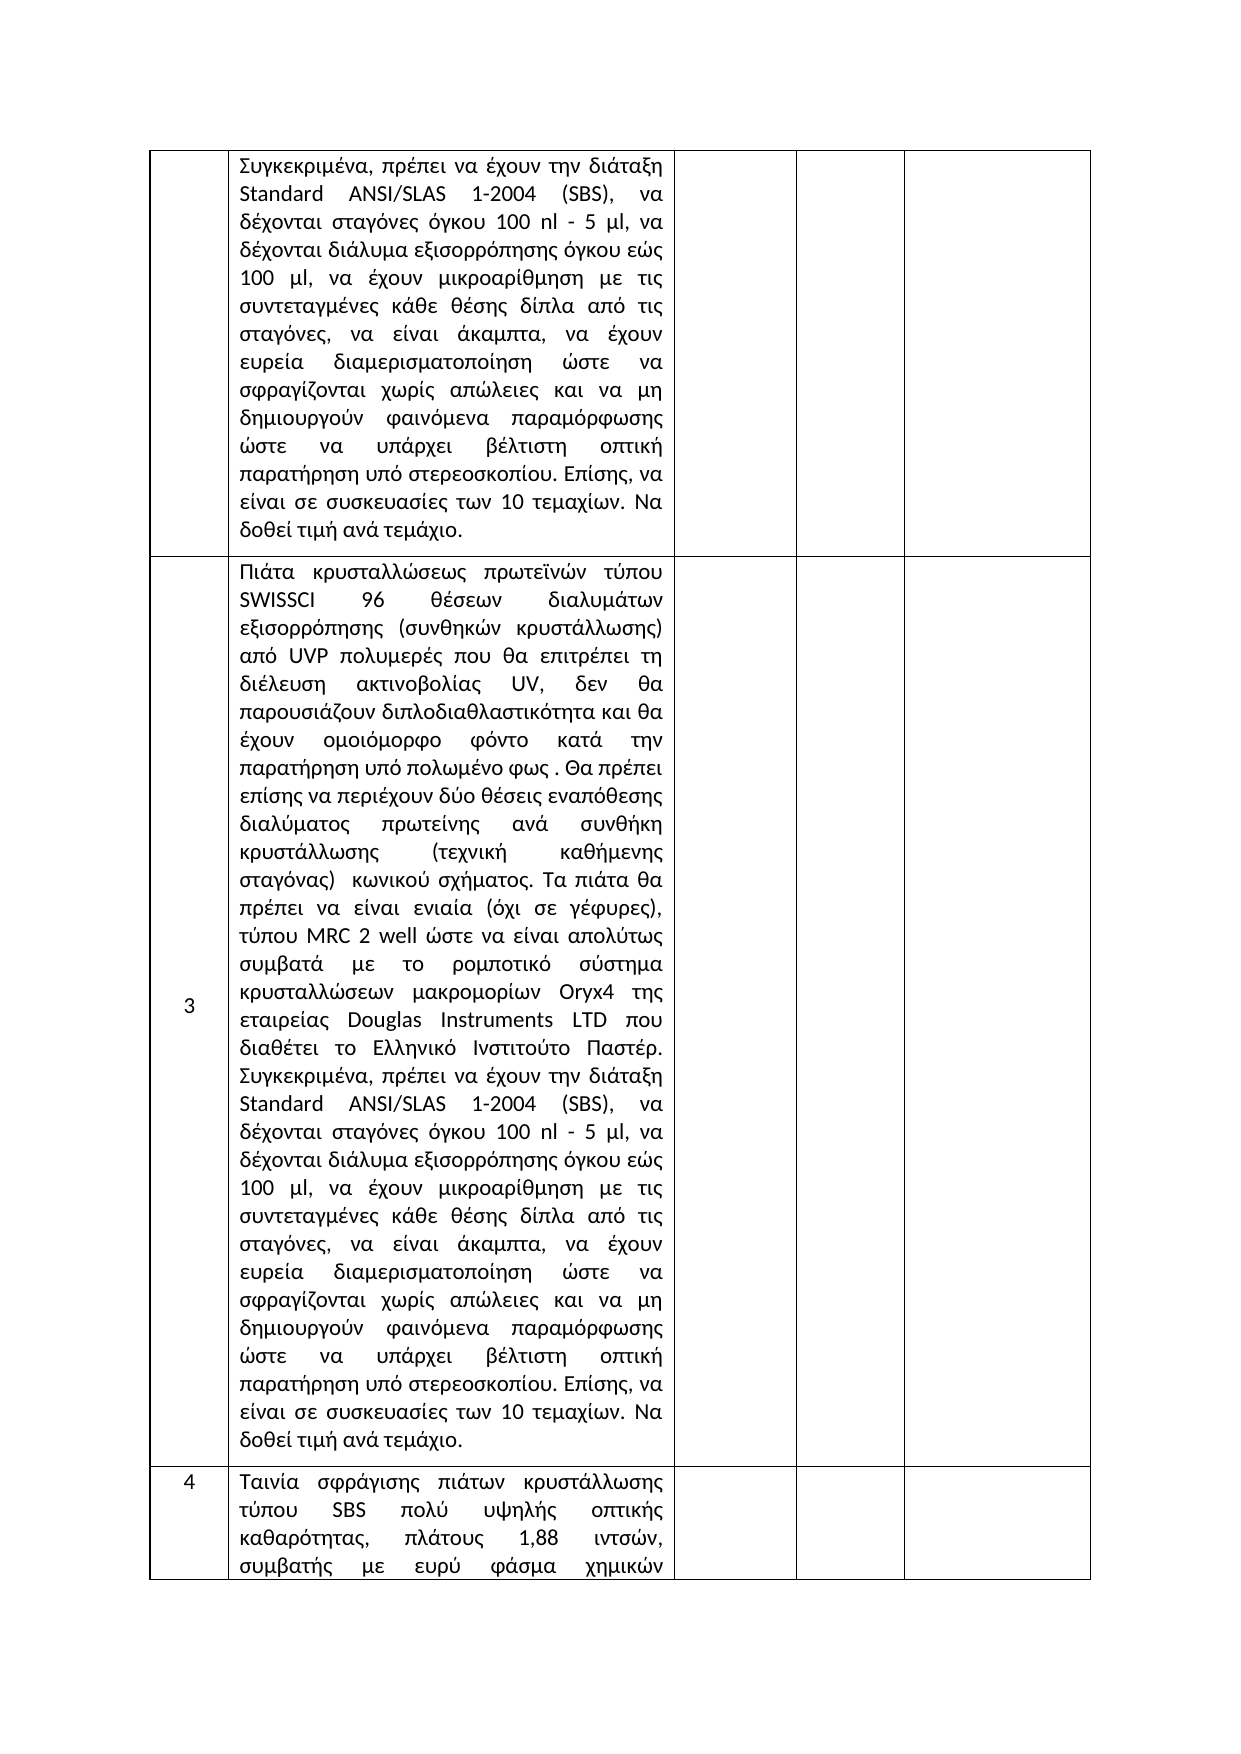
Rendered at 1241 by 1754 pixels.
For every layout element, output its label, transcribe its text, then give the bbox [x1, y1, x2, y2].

table_cell [905, 557, 1090, 1466]
table_cell 4 [151, 1467, 228, 1579]
table_cell [905, 151, 1090, 556]
table_cell 3 [151, 557, 228, 1466]
table_cell [675, 1467, 796, 1579]
table_cell [905, 1467, 1090, 1579]
table_cell [797, 557, 904, 1466]
table_cell Πιάτα κρυσταλλώσεως πρωτεϊνών τύπου SWISSCI 96 θέσεων διαλυμάτων εξισορρόπησης (συνθηκών κρυστάλλωσης) από UVP πολυμερές που θα επιτρέπει τη διέλευση ακτινοβολίας UV, δεν θα παρουσιάζουν διπλοδιαθλαστικότητα και θα έχουν ομοιόμορφο φόντο κατά την παρατήρηση υπό πολωμένο φως . Θα πρέπει επίσης να περιέχουν δύο θέσεις εναπόθεσης διαλύματος πρωτείνης ανά συνθήκη κρυστάλλωσης (τεχνική καθήμενης σταγόνας) κωνικού σχήματος. Τα πιάτα θα πρέπει να είναι ενιαία (όχι σε γέφυρες), τύπου MRC 2 well ώστε να είναι απολύτως συμβατά με το ρομποτικό σύστημα κρυσταλλώσεων μακρομορίων Oryx4 της εταιρείας Douglas Instruments LTD που διαθέτει το Ελληνικό Ινστιτούτο Παστέρ. Συγκεκριμένα, πρέπει να έχουν την διάταξη Standard ANSI/SLAS 1-2004 (SBS), να δέχονται σταγόνες όγκου 100 nl - 5 μl, να δέχονται διάλυμα εξισορρόπησης όγκου εώς 100 μl, να έχουν μικροαρίθμηση με τις συντεταγμένες κάθε θέσης δίπλα από τις σταγόνες, να είναι άκαμπτα, να έχουν ευρεία διαμερισματοποίηση ώστε να σφραγίζονται χωρίς απώλειες και να μη δημιουργούν φαινόμενα παραμόρφωσης ώστε να υπάρχει βέλτιστη οπτική παρατήρηση υπό στερεοσκοπίου. Επίσης, να είναι σε συσκευασίες των 10 τεμαχίων. Να δοθεί τιμή ανά τεμάχιο. [229, 557, 674, 1466]
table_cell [229, 151, 674, 556]
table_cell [229, 1467, 674, 1579]
table_cell [675, 151, 796, 556]
table_cell 2 [151, 151, 228, 556]
table_cell [797, 1467, 904, 1579]
table_cell [797, 151, 904, 556]
table_cell [675, 557, 796, 1466]
